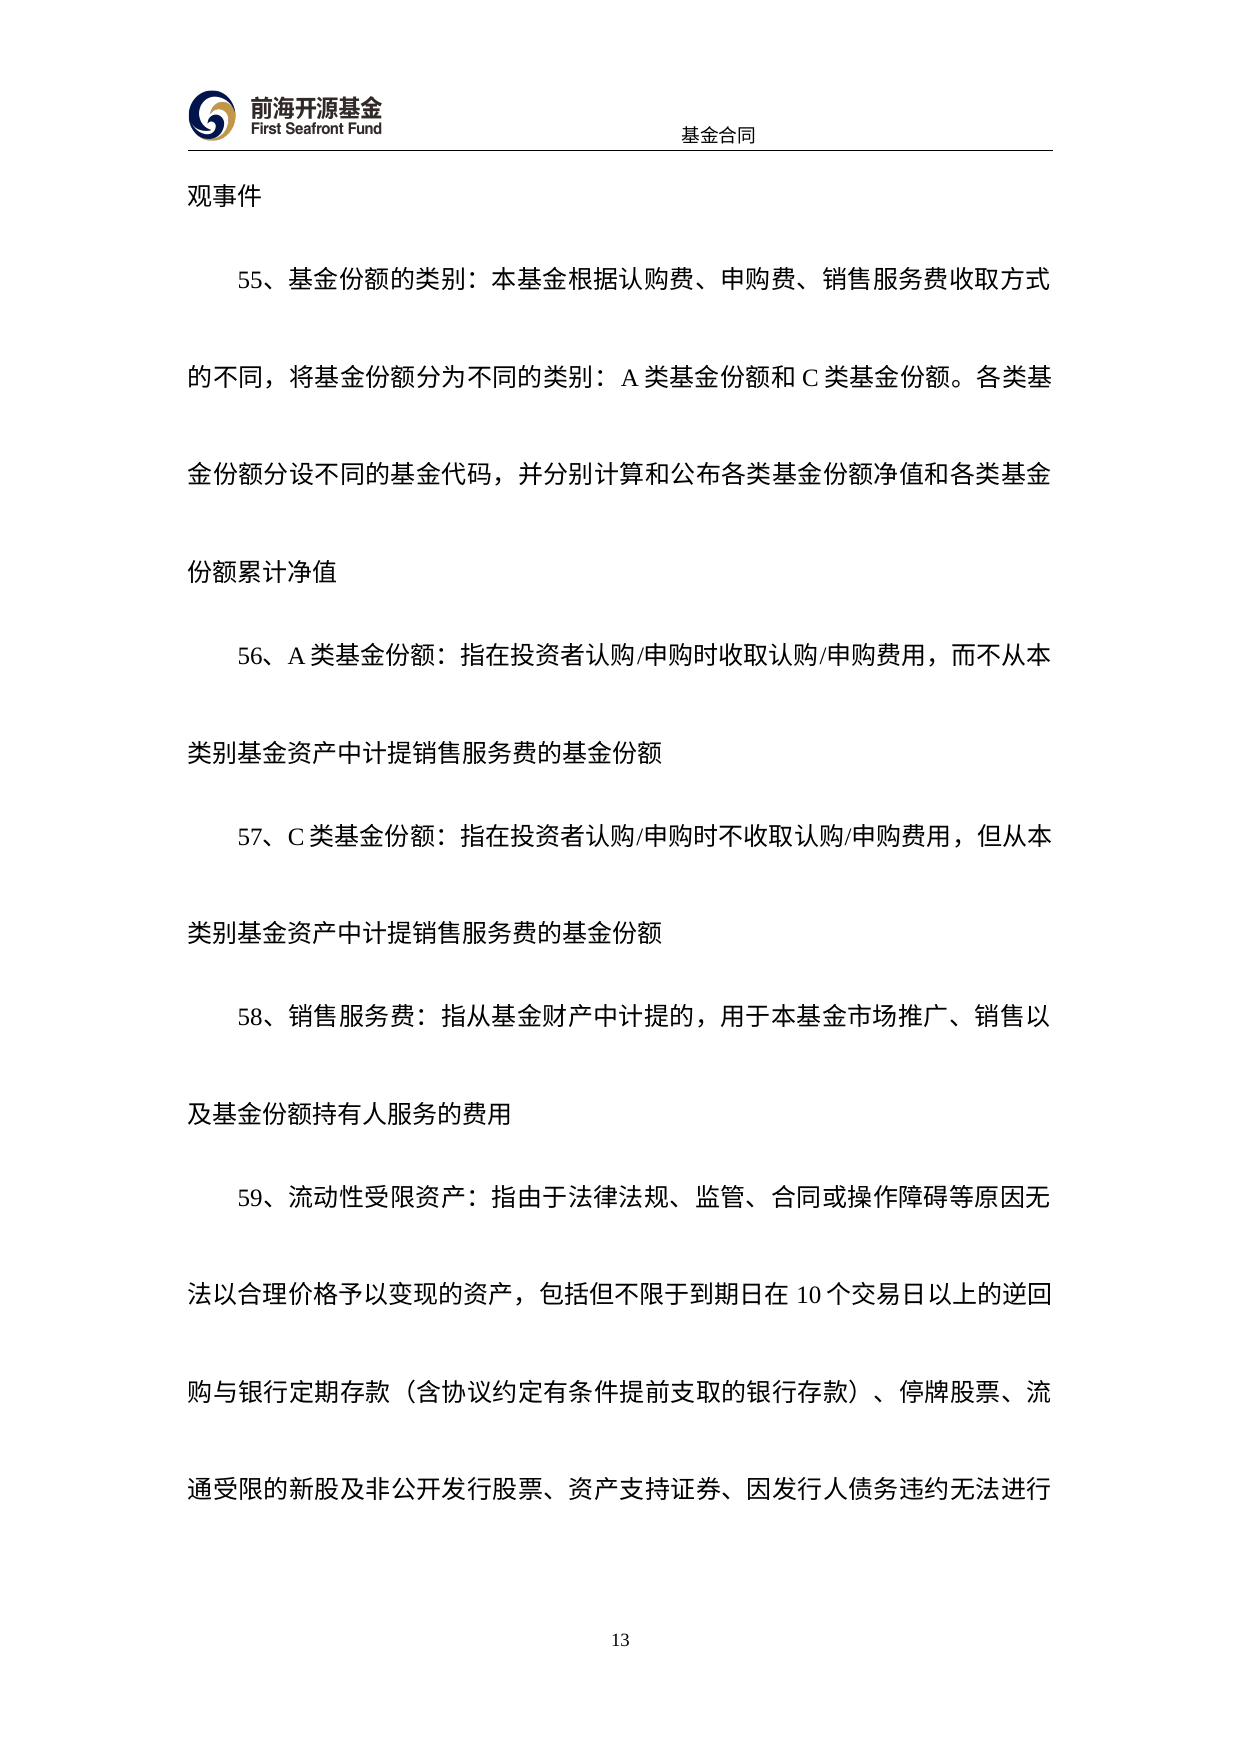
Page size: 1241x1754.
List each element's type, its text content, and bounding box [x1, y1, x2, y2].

picture [187, 88, 386, 143]
text 56、A类基金份额：指在投资者认购/申购时收取认购/申购费用，而不从本类别基金资产中计提销售服务费的基金份额 [187, 621, 1053, 784]
text 57、C类基金份额：指在投资者认购/申购时不收取认购/申购费用，但从本类别基金资产中计提销售服务费的基金份额 [187, 802, 1053, 964]
text 59、流动性受限资产：指由于法律法规、监管、合同或操作障碍等原因无法以合理价格予以变现的资产，包括但不限于到期日在10个交易日以上的逆回购与银行定期存款（含协议约定有条件提前支取的银行存款）、停牌股票、流通受限的新股及非公开发行股票、资产支持证券、因发行人债务违约无法进行转让或交易的债券等 [187, 1163, 1053, 1521]
text 54、不可抗力：指本基金合同当事人不能预见、不能避免且不能克服的客观事件 [187, 162, 1053, 227]
text 58、销售服务费：指从基金财产中计提的，用于本基金市场推广、销售以及基金份额持有人服务的费用 [187, 982, 1053, 1145]
text 55、基金份额的类别：本基金根据认购费、申购费、销售服务费收取方式的不同，将基金份额分为不同的类别：A类基金份额和C类基金份额。各类基金份额分设不同的基金代码，并分别计算和公布各类基金份额净值和各类基金份额累计净值 [187, 246, 1053, 603]
